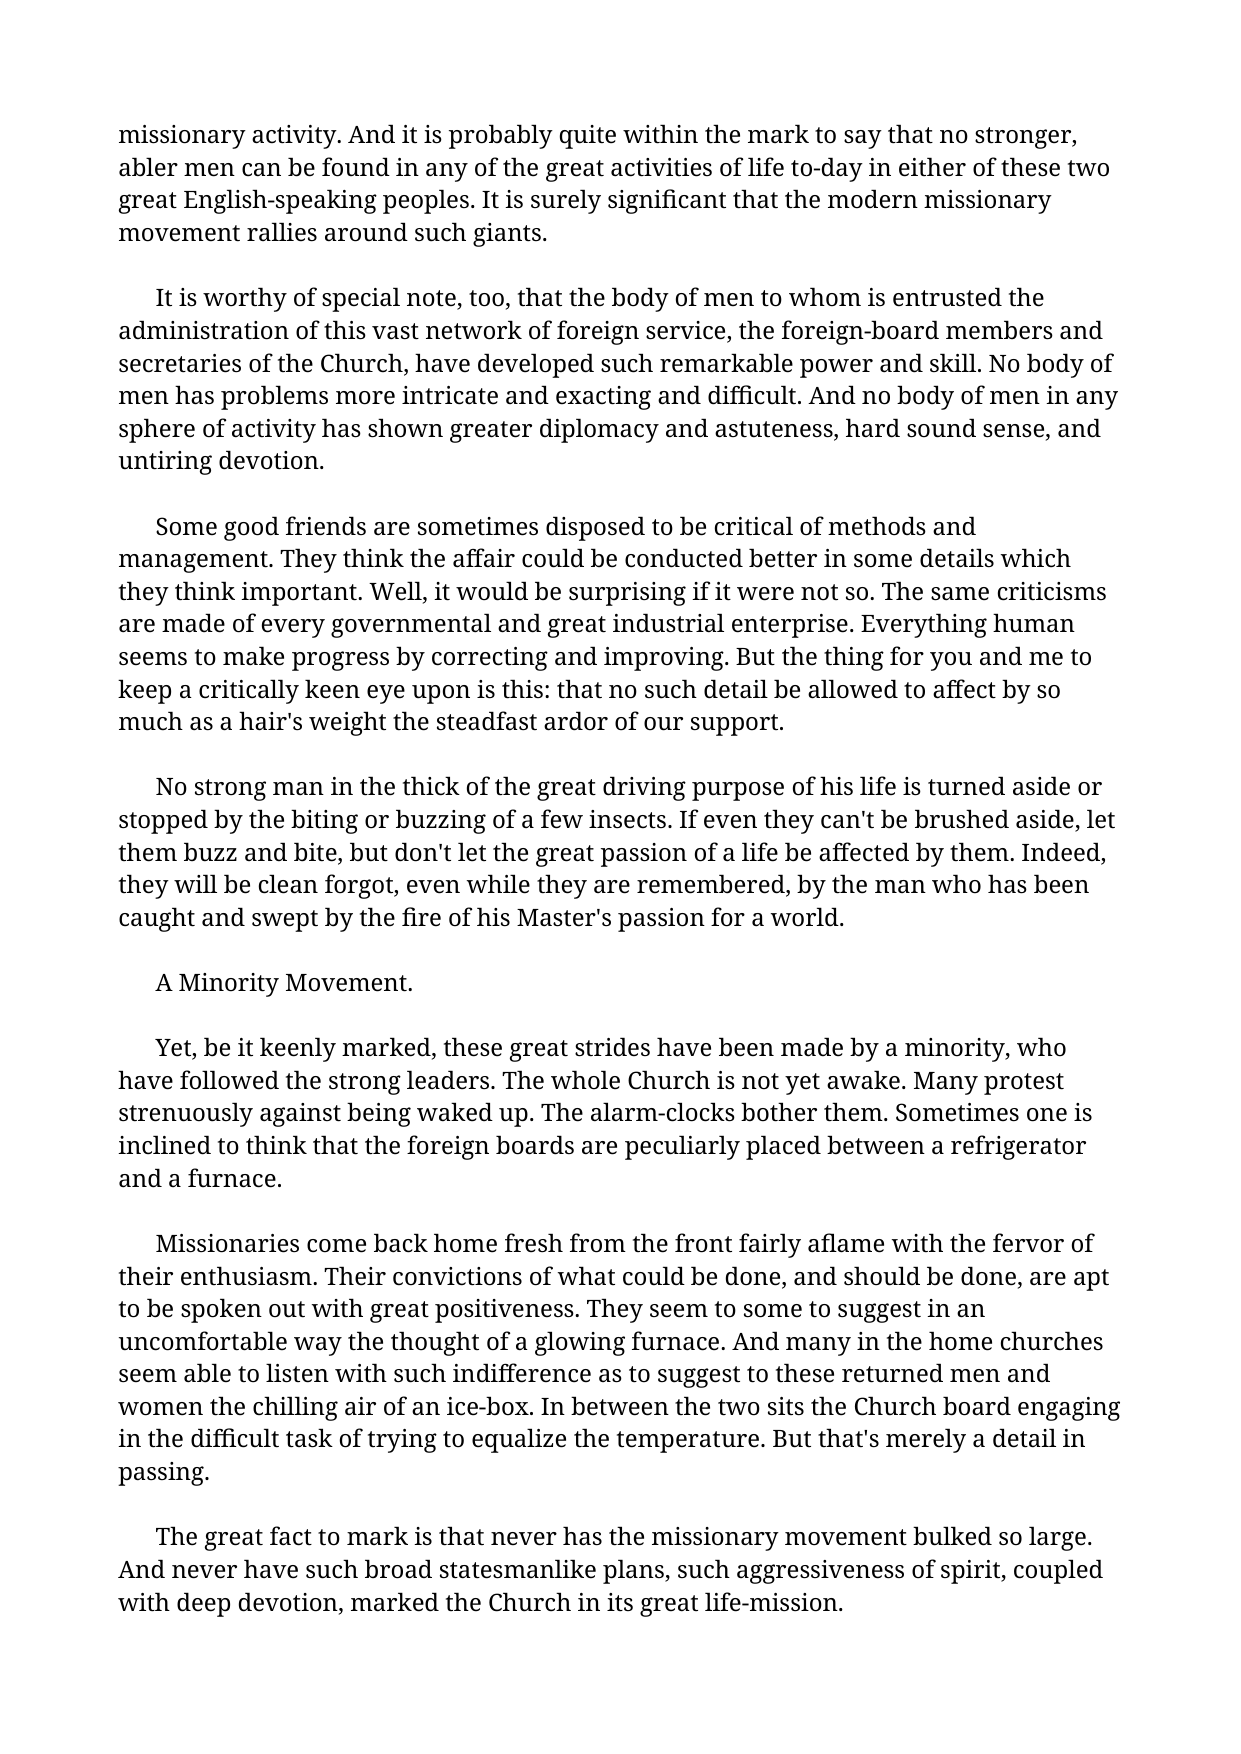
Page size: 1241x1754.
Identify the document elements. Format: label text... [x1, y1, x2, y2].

text No strong man in the thick of the great driving purpose of his life is turned aside or stopped by the biting or buzzing of a few insects. If even they can't be brushed aside, let them buzz and bite, but don't let the great passion of a life be affected by them. Indeed, they will be clean forgot, even while they are remembered, by the man who has been caught and swept by the fire of his Master's passion for a world. [118, 770, 1122, 933]
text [118, 118, 1122, 248]
text Yet, be it keenly marked, these great strides have been made by a minority, who have followed the strong leaders. The whole Church is not yet awake. Many protest strenuously against being waked up. The alarm-clocks bother them. Sometimes one is inclined to think that the foreign boards are peculiarly placed between a refrigerator and a furnace. [118, 1031, 1122, 1194]
text A Minority Movement. [118, 966, 1122, 998]
text It is worthy of special note, too, that the body of men to whom is entrusted the administration of this vast network of foreign service, the foreign-board members and secretaries of the Church, have developed such remarkable power and skill. No body of men has problems more intricate and exacting and difficult. And no body of men in any sphere of activity has shown greater diplomacy and astuteness, hard sound sense, and untiring devotion. [118, 281, 1122, 477]
text Missionaries come back home fresh from the front fairly aflame with the fervor of their enthusiasm. Their convictions of what could be done, and should be done, are apt to be spoken out with great positiveness. They seem to some to suggest in an uncomfortable way the thought of a glowing furnace. And many in the home churches seem able to listen with such indifference as to suggest to these returned men and women the chilling air of an ice-box. In between the two sits the Church board engaging in the difficult task of trying to equalize the temperature. But that's merely a detail in passing. [118, 1227, 1122, 1487]
text Some good friends are sometimes disposed to be critical of methods and management. They think the affair could be conducted better in some details which they think important. Well, it would be surprising if it were not so. The same criticisms are made of every governmental and great industrial enterprise. Everything human seems to make progress by correcting and improving. But the thing for you and me to keep a critically keen eye upon is this: that no such detail be allowed to affect by so much as a hair's weight the steadfast ardor of our support. [118, 509, 1122, 738]
text The great fact to mark is that never has the missionary movement bulked so large. And never have such broad statesmanlike plans, such aggressiveness of spirit, coupled with deep devotion, marked the Church in its great life-mission. [118, 1520, 1122, 1618]
